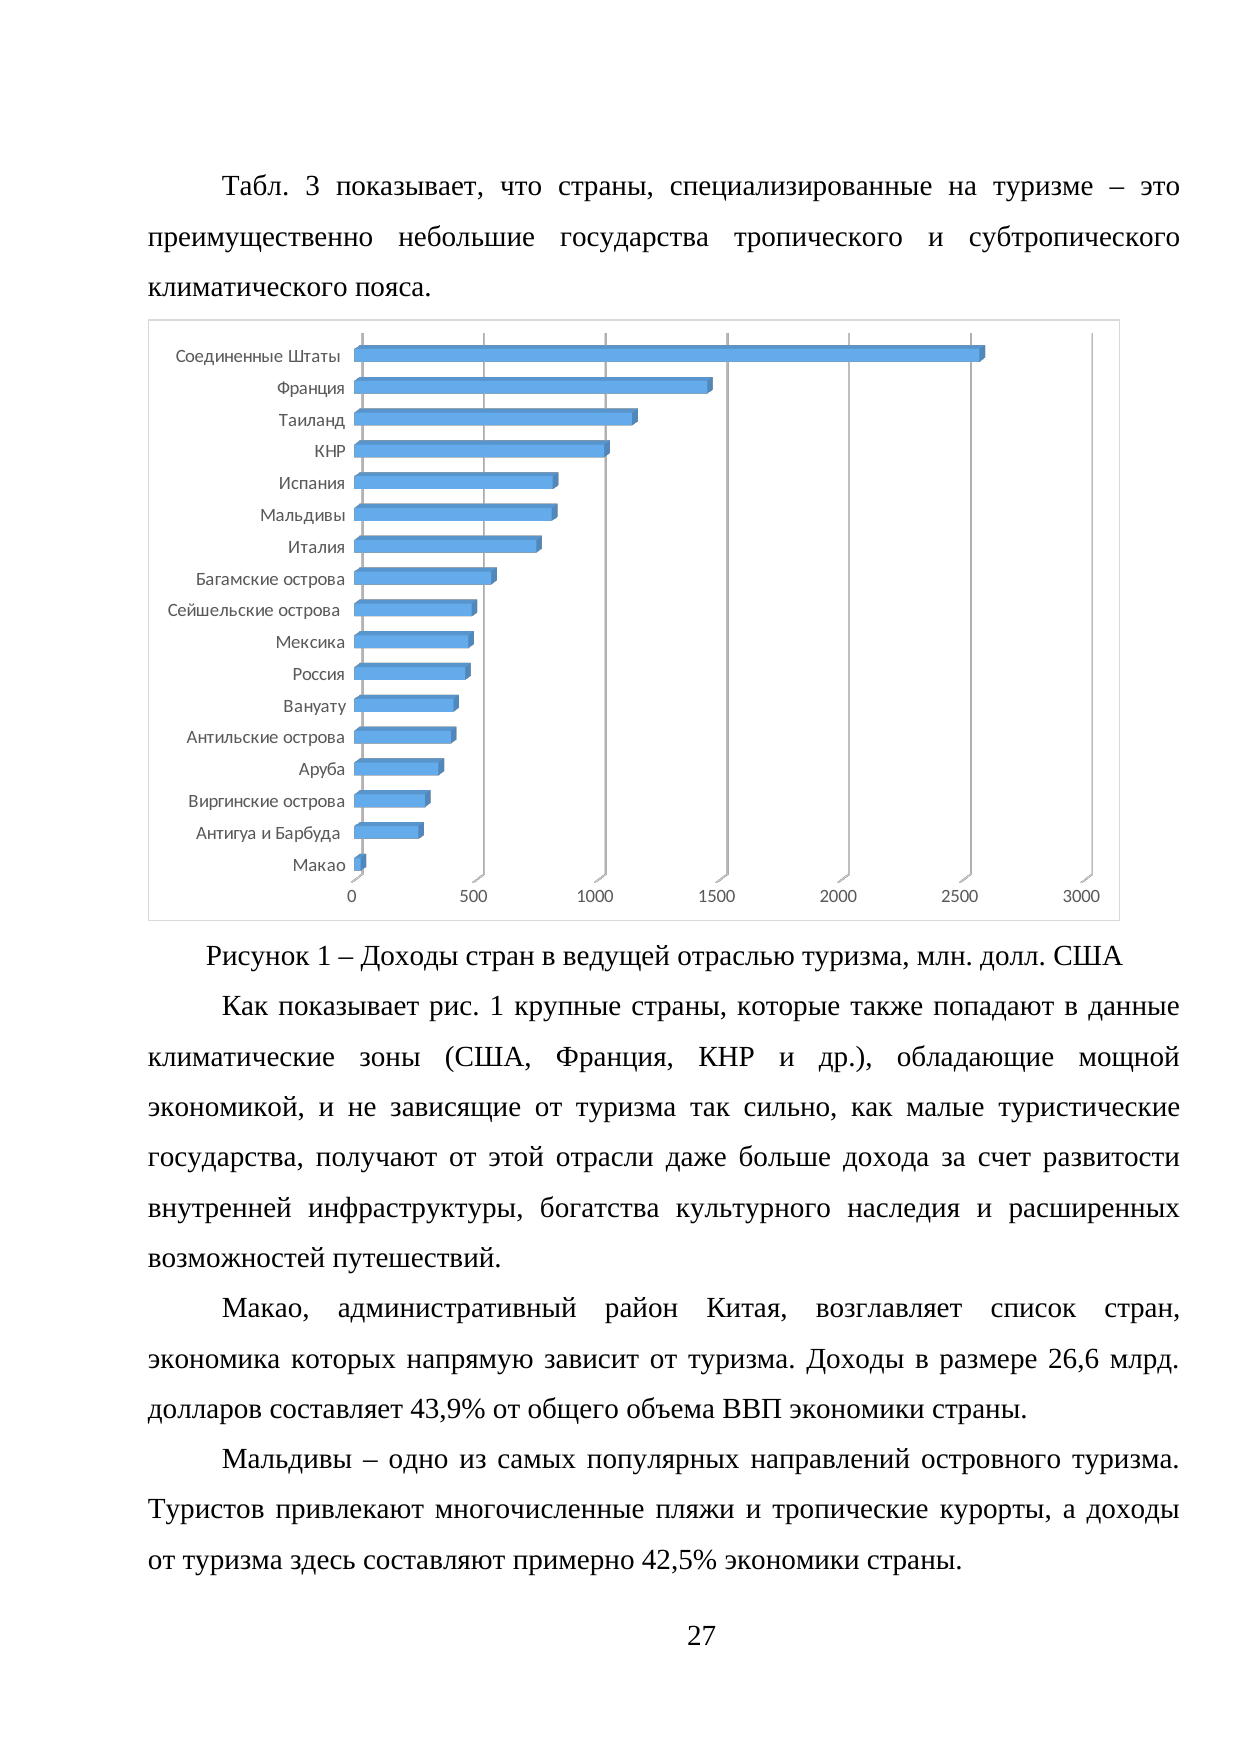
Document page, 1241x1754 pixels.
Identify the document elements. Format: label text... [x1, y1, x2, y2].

text Как показывает рис. 1 крупные страны, которые также попадают в данные климатические зоны (США, Франция, КНР и др.), обладающие мощной экономикой, и не зависящие от туризма так сильно, как малые туристические государства, получают от этой отрасли даже больше дохода за счет развитости внутренней инфраструктуры, богатства культурного наследия и расширенных возможностей путешествий. [148, 988, 1181, 1274]
text Табл. 3 показывает, что страны, специализированные на туризме – это преимущественно небольшие государства тропического и субтропического климатического пояса. [148, 168, 1181, 303]
text Мальдивы – одно из самых популярных направлений островного туризма. Туристов привлекают многочисленные пляжи и тропические курорты, а доходы от туризма здесь составляют примерно 42,5% экономики страны. [148, 1525, 1181, 1576]
text Макао, административный район Китая, возглавляет список стран, экономика которых напрямую зависит от туризма. Доходы в размере 26,6 млрд. долларов составляет 43,9% от общего объема ВВП экономики страны. [148, 1290, 1181, 1424]
text Рисунок 1 – Доходы стран в ведущей отраслью туризма, млн. долл. США [148, 938, 1181, 972]
text Мальдивы – одно из самых популярных направлений островного туризма. Туристов привлекают многочисленные пляжи и тропические курорты, а доходы от туризма здесь составляют примерно 42,5% экономики страны. [148, 1441, 1181, 1492]
